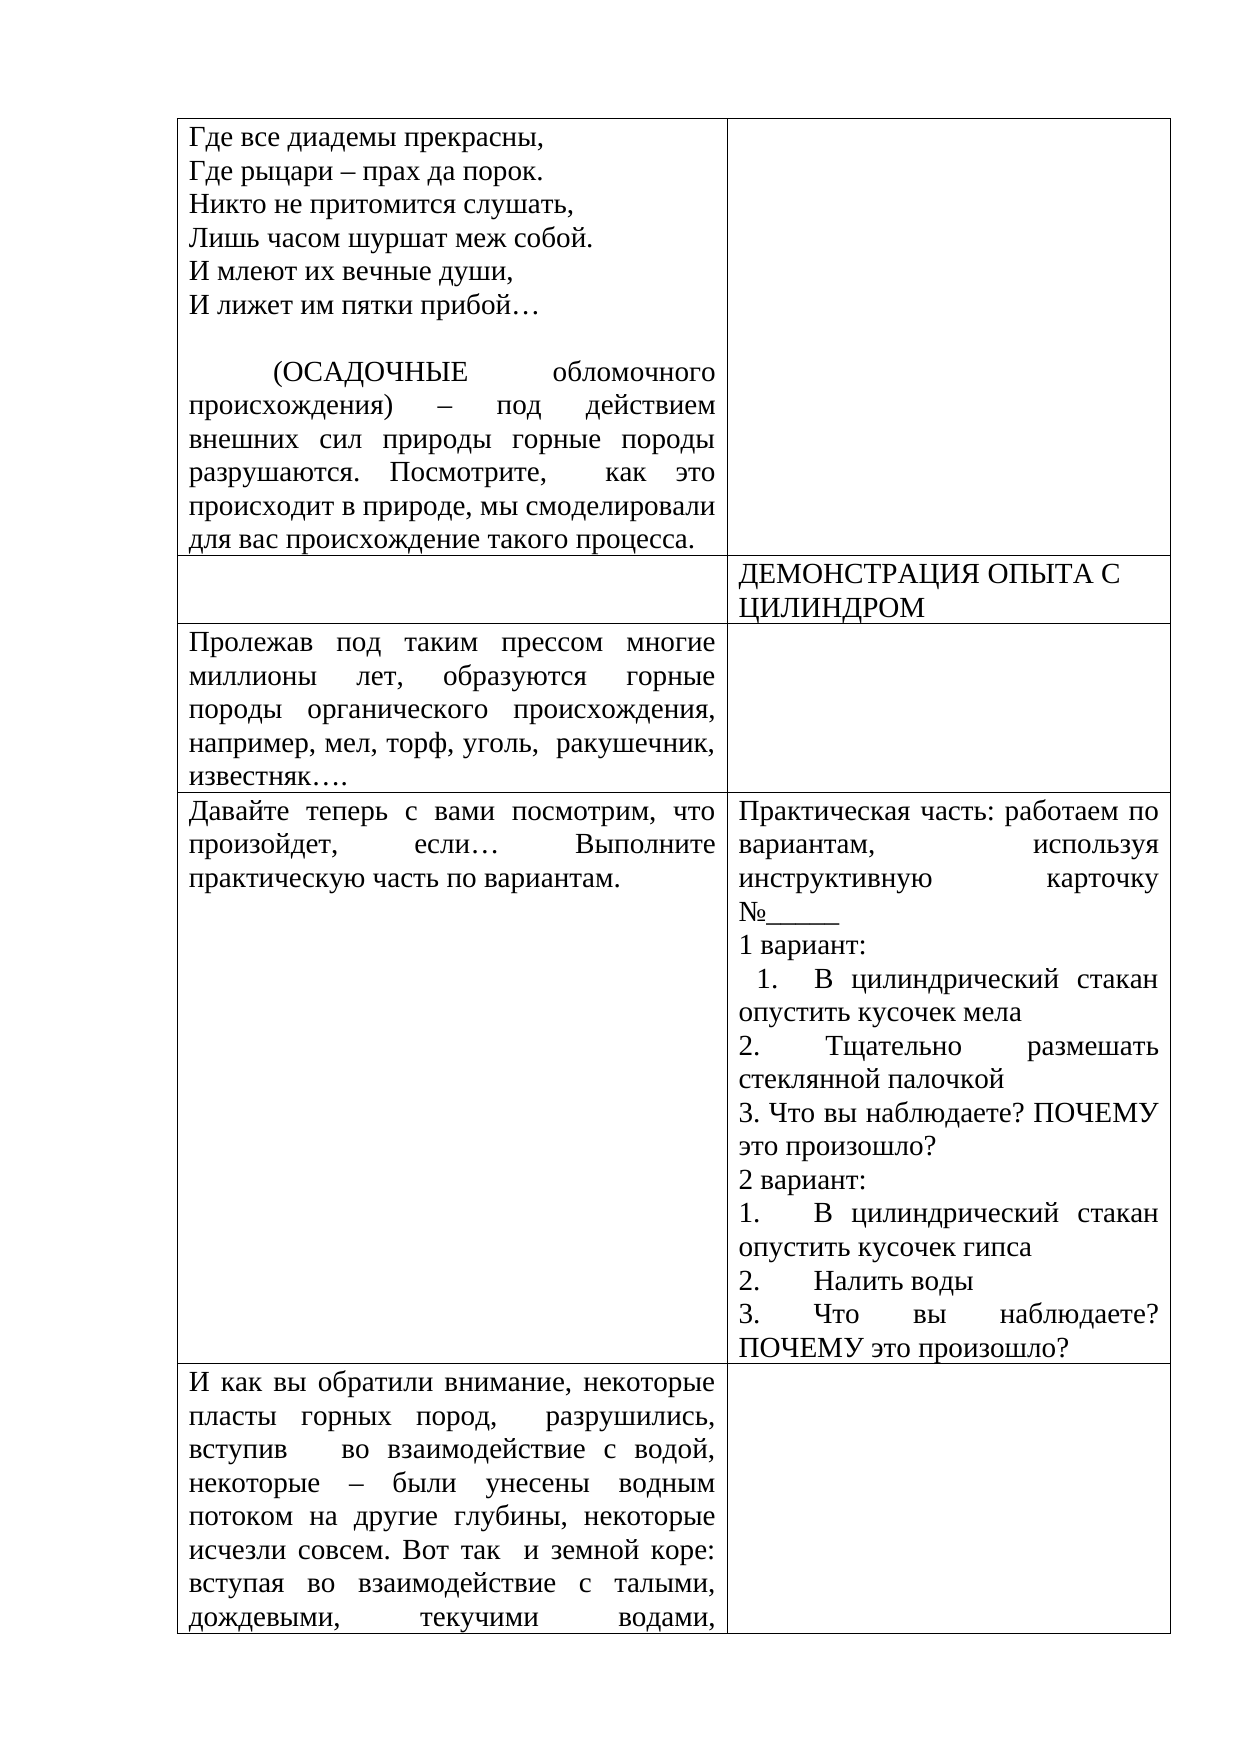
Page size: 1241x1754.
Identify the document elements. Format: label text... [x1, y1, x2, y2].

table_cell [728, 1364, 1170, 1633]
table_cell ДЕМОНСТРАЦИЯ ОПЫТА С ЦИЛИНДРОМ [728, 556, 1170, 623]
table_cell Давайте теперь с вами посмотрим, что произойдет, если… Выполните практическую часть по вариантам. [178, 793, 727, 1363]
table_cell Практическая часть: работаем по вариантам, используя инструктивную карточку №_____ 1 вариант: 1. В цилиндрический стакан опустить кусочек мела 2. Тщательно размешать стеклянной палочкой 3. Что вы наблюдаете? ПОЧЕМУ это произошло? 2 вариант: В цилиндрический стакан опустить кусочек гипса Налить воды Что вы наблюдаете? ПОЧЕМУ это произошло? [728, 793, 1170, 1363]
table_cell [178, 119, 727, 555]
table_cell [178, 556, 727, 623]
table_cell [178, 1364, 727, 1633]
table_cell [728, 624, 1170, 792]
table_cell [728, 119, 1170, 555]
table_cell Пролежав под таким прессом многие миллионы лет, образуются горные породы органического происхождения, например, мел, торф, уголь, ракушечник, известняк…. [178, 624, 727, 792]
